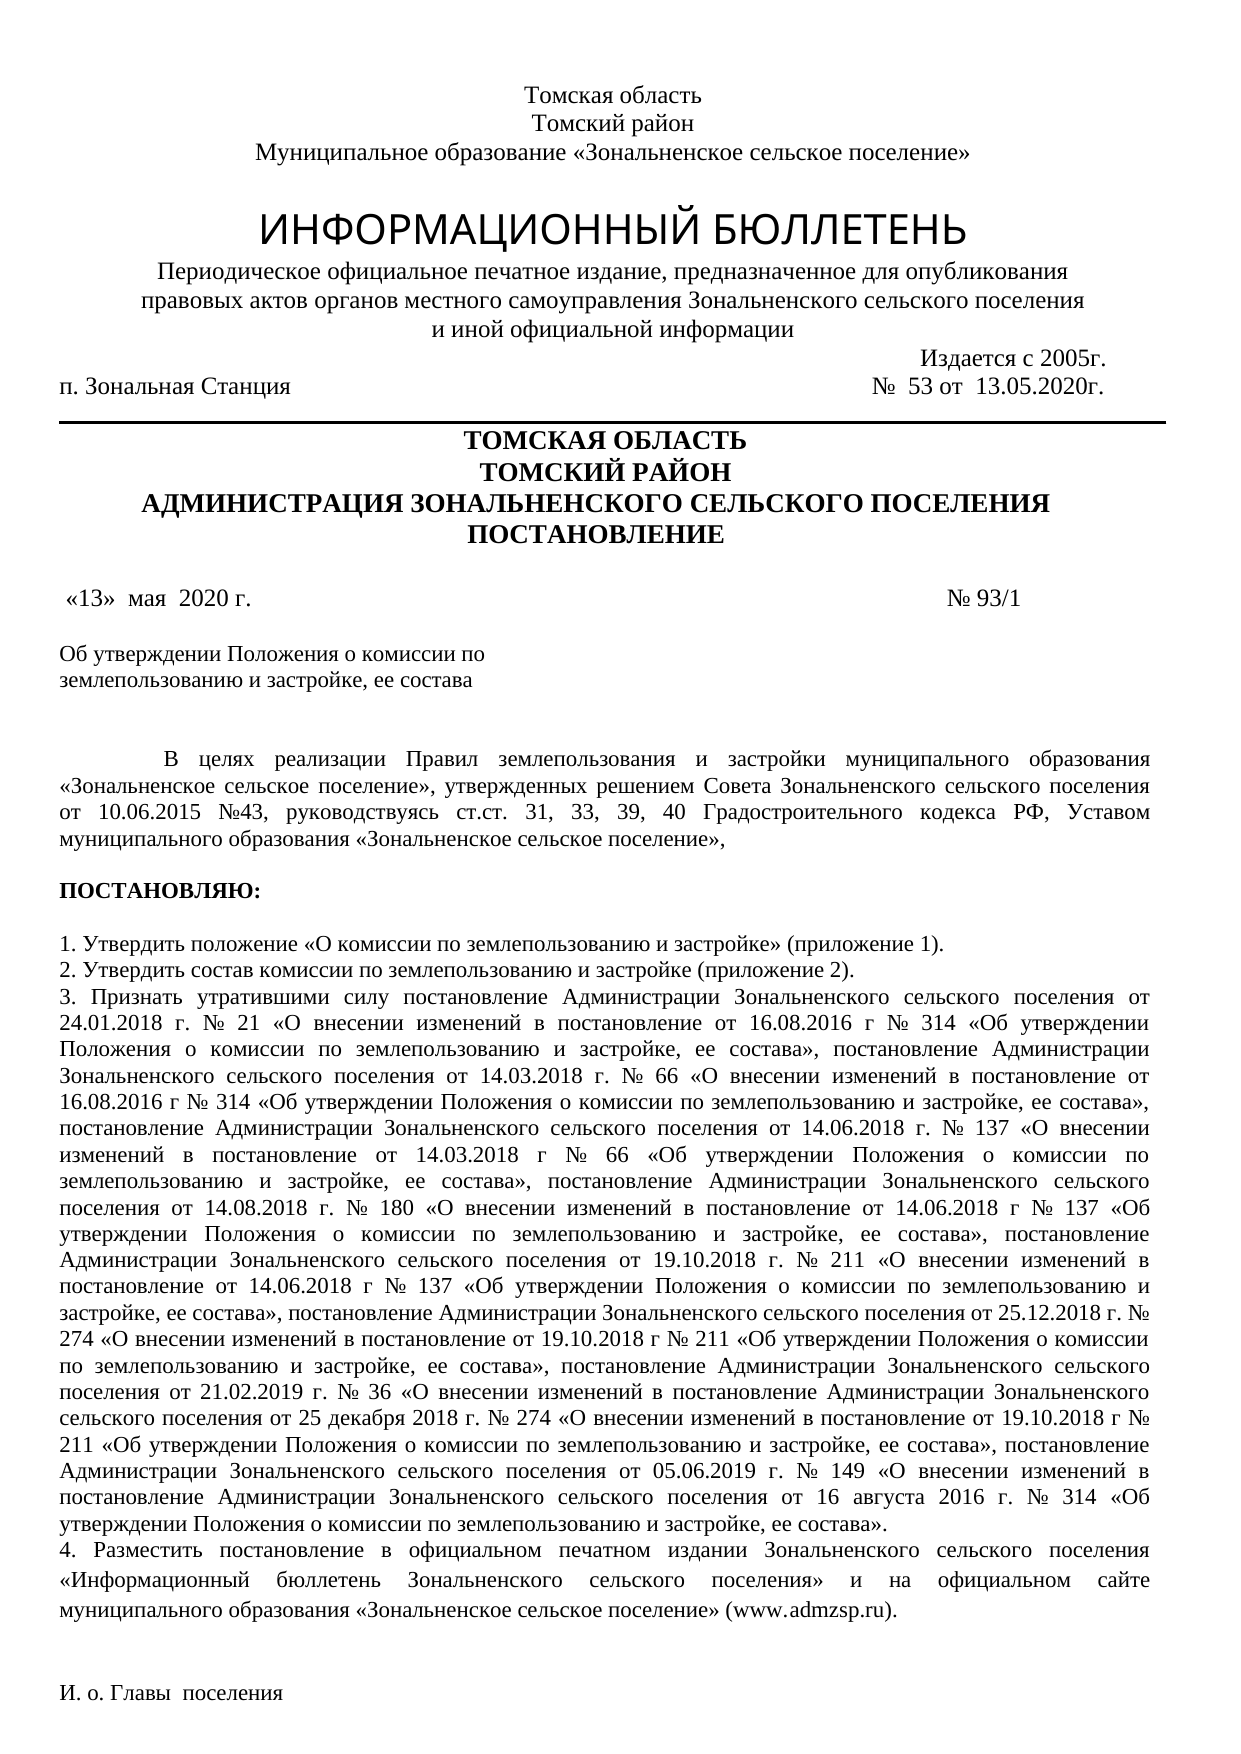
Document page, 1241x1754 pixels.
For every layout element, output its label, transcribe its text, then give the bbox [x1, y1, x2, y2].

text И. о. Главы поселения [59, 1679, 1152, 1706]
text ПОСТАНОВЛЕНИЕ [40, 518, 1152, 549]
table_header Об утверждении Положения о комиссии по землепользованию и застройке, ее состава [48, 640, 546, 746]
text ПОСТАНОВЛЯЮ: [59, 877, 1152, 904]
text п. Зональная Станция № 53 от 13.05.2020г. [59, 371, 1211, 400]
text и иной официальной информации [59, 314, 1166, 343]
text ТОМСКАЯ ОБЛАСТЬ [59, 424, 1152, 456]
text «13» мая 2020 г. № 93/1 [59, 583, 1152, 611]
text 1. Утвердить положение «О комиссии по землепользованию и застройке» (приложение 1). [59, 930, 1152, 956]
text 3. Признать утратившими силу постановление Администрации Зональненского сельского поселения от 24.01.2018 г. № 21 «О внесении изменений в постановление от 16.08.2016 г № 314 «Об утверждении Положения о комиссии по землепользованию и застройке, ее состава», постановление Администрации Зональненского сельского поселения от 14.03.2018 г. № 66 «О внесении изменений в постановление от 16.08.2016 г № 314 «Об утверждении Положения о комиссии по землепользованию и застройке, ее состава», постановление Администрации Зональненского сельского поселения от 14.06.2018 г. № 137 «О внесении изменений в постановление от 14.03.2018 г № 66 «Об утверждении Положения о комиссии по землепользованию и застройке, ее состава», постановление Администрации Зональненского сельского поселения от 14.08.2018 г. № 180 «О внесении изменений в постановление от 14.06.2018 г № 137 «Об утверждении Положения о комиссии по землепользованию и застройке, ее состава», постановление Администрации Зональненского сельского поселения от 19.10.2018 г. № 211 «О внесении изменений в постановление от 14.06.2018 г № 137 «Об утверждении Положения о комиссии по землепользованию и застройке, ее состава», постановление Администрации Зональненского сельского поселения от 25.12.2018 г. № 274 «О внесении изменений в постановление от 19.10.2018 г № 211 «Об утверждении Положения о комиссии по землепользованию и застройке, ее состава», постановление Администрации Зональненского сельского поселения от 21.02.2019 г. № 36 «О внесении изменений в постановление Администрации Зональненского сельского поселения от 25 декабря 2018 г. № 274 «О внесении изменений в постановление от 19.10.2018 г № 211 «Об утверждении Положения о комиссии по землепользованию и застройке, ее состава», постановление Администрации Зональненского сельского поселения от 05.06.2019 г. № 149 «О внесении изменений в постановление Администрации Зональненского сельского поселения от 16 августа 2016 г. № 314 «Об утверждении Положения о комиссии по землепользованию и застройке, ее состава». [59, 983, 1152, 1536]
text Муниципальное образование «Зональненское сельское поселение» [59, 137, 1166, 166]
text правовых актов органов местного самоуправления Зональненского сельского поселения [59, 285, 1166, 314]
text В целях реализации Правил землепользования и застройки муниципального образования «Зональненское сельское поселение», утвержденных решением Совета Зональненского сельского поселения от 10.06.2015 №43, руководствуясь ст.ст. 31, 33, 39, 40 Градостроительного кодекса РФ, Уставом муниципального образования «Зональненское сельское поселение», [59, 746, 1152, 851]
text Томский район [59, 108, 1166, 137]
text Издается с 2005г. [59, 343, 1211, 371]
text ИНФОРМАЦИОННЫЙ БЮЛЛЕТЕНЬ [59, 199, 1166, 256]
text 2. Утвердить состав комиссии по землепользованию и застройке (приложение 2). [59, 956, 1152, 983]
text ТОМСКИЙ РАЙОН [59, 456, 1152, 487]
text Периодическое официальное печатное издание, предназначенное для опубликования [59, 256, 1166, 285]
text Томская область [59, 80, 1166, 108]
text 4. Разместить постановление в официальном печатном издании Зональненского сельского поселения «Информационный бюллетень Зональненского сельского поселения» и на официальном сайте муниципального образования «Зональненское сельское поселение» (www.admzsp.ru). [59, 1536, 1152, 1623]
text АДМИНИСТРАЦИЯ ЗОНАЛЬНЕНСКОГО СЕЛЬСКОГО ПОСЕЛЕНИЯ [40, 487, 1152, 518]
